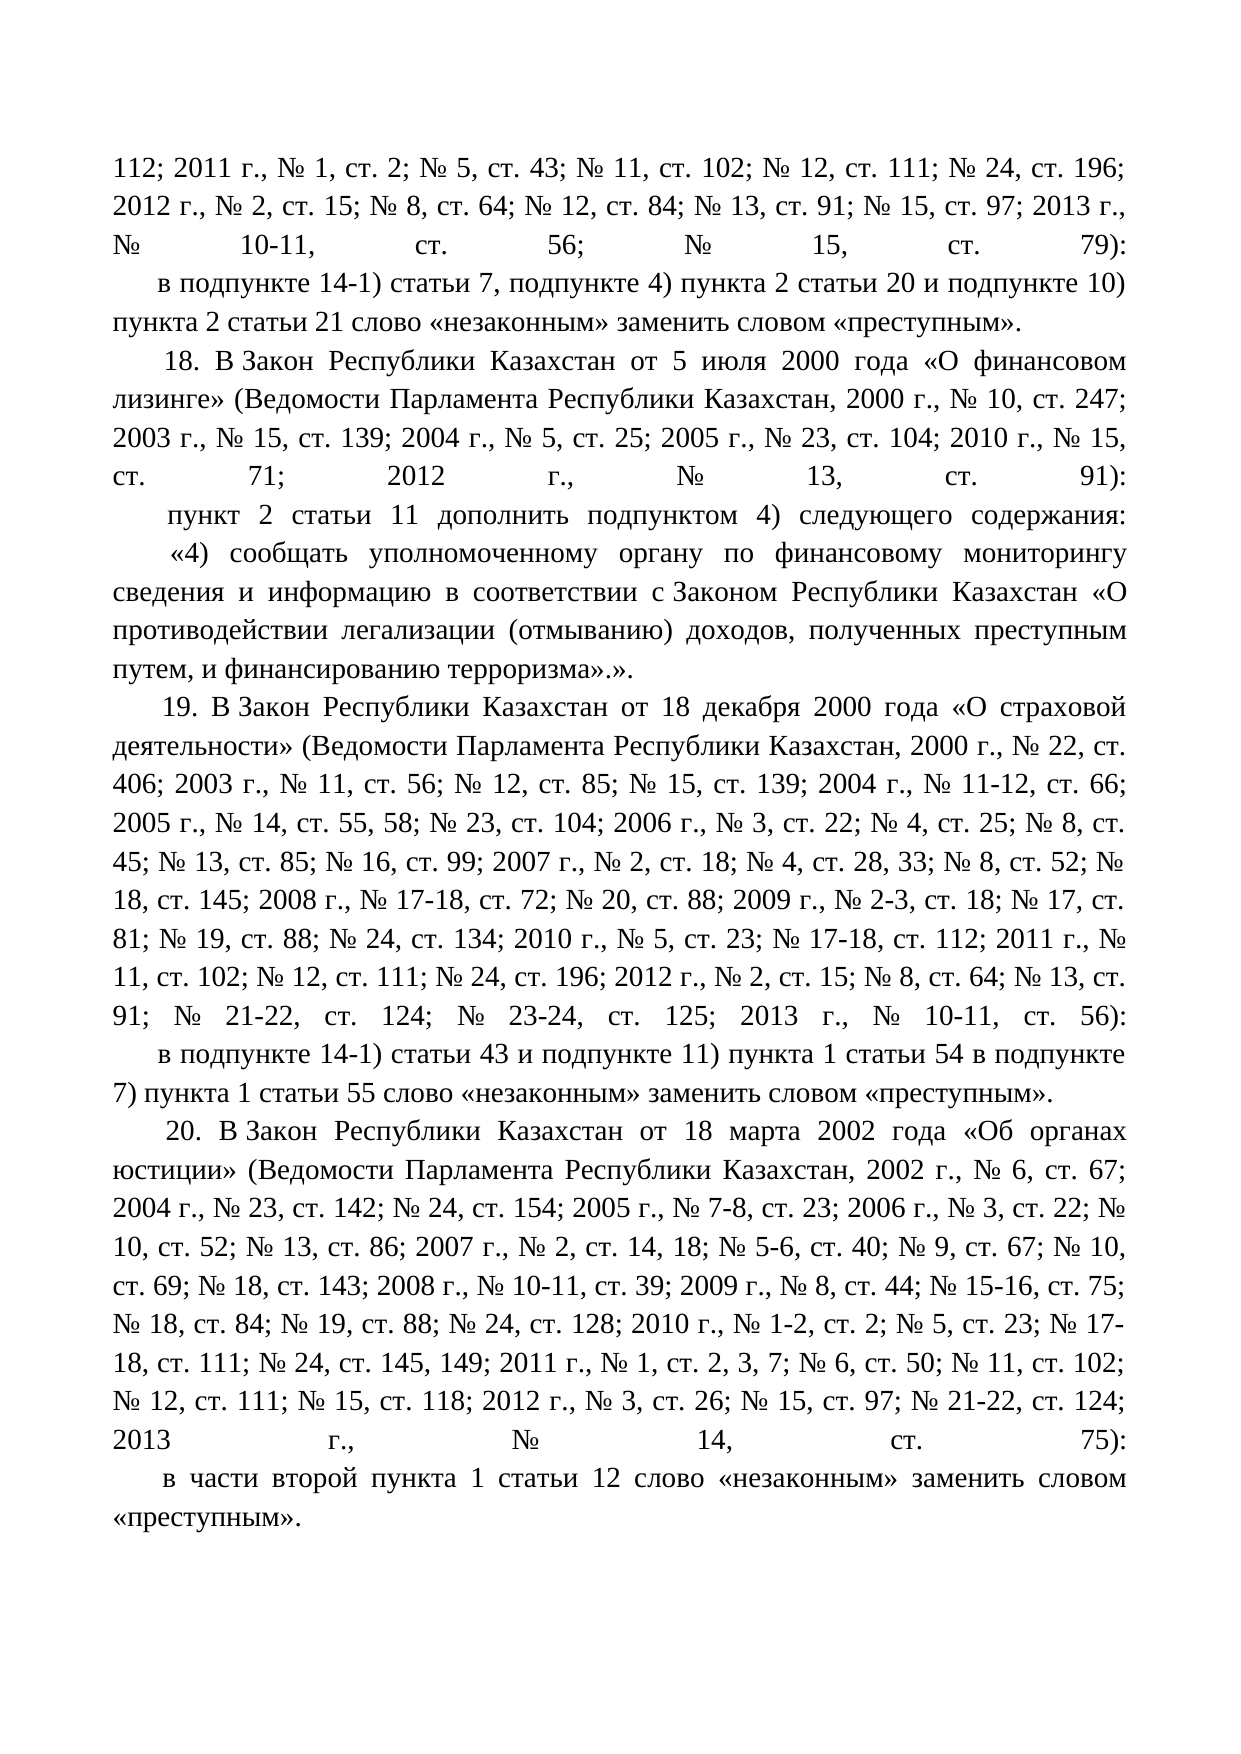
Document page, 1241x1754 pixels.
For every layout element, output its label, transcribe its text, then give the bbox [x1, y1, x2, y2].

text 20. В Закон Республики Казахстан от 18 марта 2002 года «Об органах юстиции» (Ведомости Парламента Республики Казахстан, 2002 г., № 6, ст. 67; 2004 г., № 23, ст. 142; № 24, ст. 154; 2005 г., № 7-8, ст. 23; 2006 г., № 3, ст. 22; № 10, ст. 52; № 13, ст. 86; 2007 г., № 2, ст. 14, 18; № 5-6, ст. 40; № 9, ст. 67; № 10, ст. 69; № 18, ст. 143; 2008 г., № 10-11, ст. 39; 2009 г., № 8, ст. 44; № 15-16, ст. 75; № 18, ст. 84; № 19, ст. 88; № 24, ст. 128; 2010 г., № 1-2, ст. 2; № 5, ст. 23; № 17-18, ст. 111; № 24, ст. 145, 149; 2011 г., № 1, ст. 2, 3, 7; № 6, ст. 50; № 11, ст. 102; № 12, ст. 111; № 15, ст. 118; 2012 г., № 3, ст. 26; № 15, ст. 97; № 21-22, ст. 124; 2013 г., № 14, ст. 75): в части второй пункта 1 статьи 12 слово «незаконным» заменить словом «преступным». [112, 1113, 1128, 1532]
text 19. В Закон Республики Казахстан от 18 декабря 2000 года «О страховой деятельности» (Ведомости Парламента Республики Казахстан, 2000 г., № 22, ст. 406; 2003 г., № 11, ст. 56; № 12, ст. 85; № 15, ст. 139; 2004 г., № 11-12, ст. 66; 2005 г., № 14, ст. 55, 58; № 23, ст. 104; 2006 г., № 3, ст. 22; № 4, ст. 25; № 8, ст. 45; № 13, ст. 85; № 16, ст. 99; 2007 г., № 2, ст. 18; № 4, ст. 28, 33; № 8, ст. 52; № 18, ст. 145; 2008 г., № 17-18, ст. 72; № 20, ст. 88; 2009 г., № 2-3, ст. 18; № 17, ст. 81; № 19, ст. 88; № 24, ст. 134; 2010 г., № 5, ст. 23; № 17-18, ст. 112; 2011 г., № 11, ст. 102; № 12, ст. 111; № 24, ст. 196; 2012 г., № 2, ст. 15; № 8, ст. 64; № 13, ст. 91; № 21-22, ст. 124; № 23-24, ст. 125; 2013 г., № 10-11, ст. 56): в подпункте 14-1) статьи 43 и подпункте 11) пункта 1 статьи 54 в подпункте 7) пункта 1 статьи 55 слово «незаконным» заменить словом «преступным». [112, 689, 1128, 1108]
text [112, 150, 1128, 338]
text 18. В Закон Республики Казахстан от 5 июля 2000 года «О финансовом лизинге» (Ведомости Парламента Республики Казахстан, 2000 г., № 10, ст. 247; 2003 г., № 15, ст. 139; 2004 г., № 5, ст. 25; 2005 г., № 23, ст. 104; 2010 г., № 15, ст. 71; 2012 г., № 13, ст. 91): пункт 2 статьи 11 дополнить подпунктом 4) следующего содержания: «4) сообщать уполномоченному органу по финансовому мониторингу сведения и информацию в соответствии с Законом Республики Казахстан «О противодействии легализации (отмыванию) доходов, полученных преступным путем, и финансированию терроризма».». [112, 343, 1128, 684]
